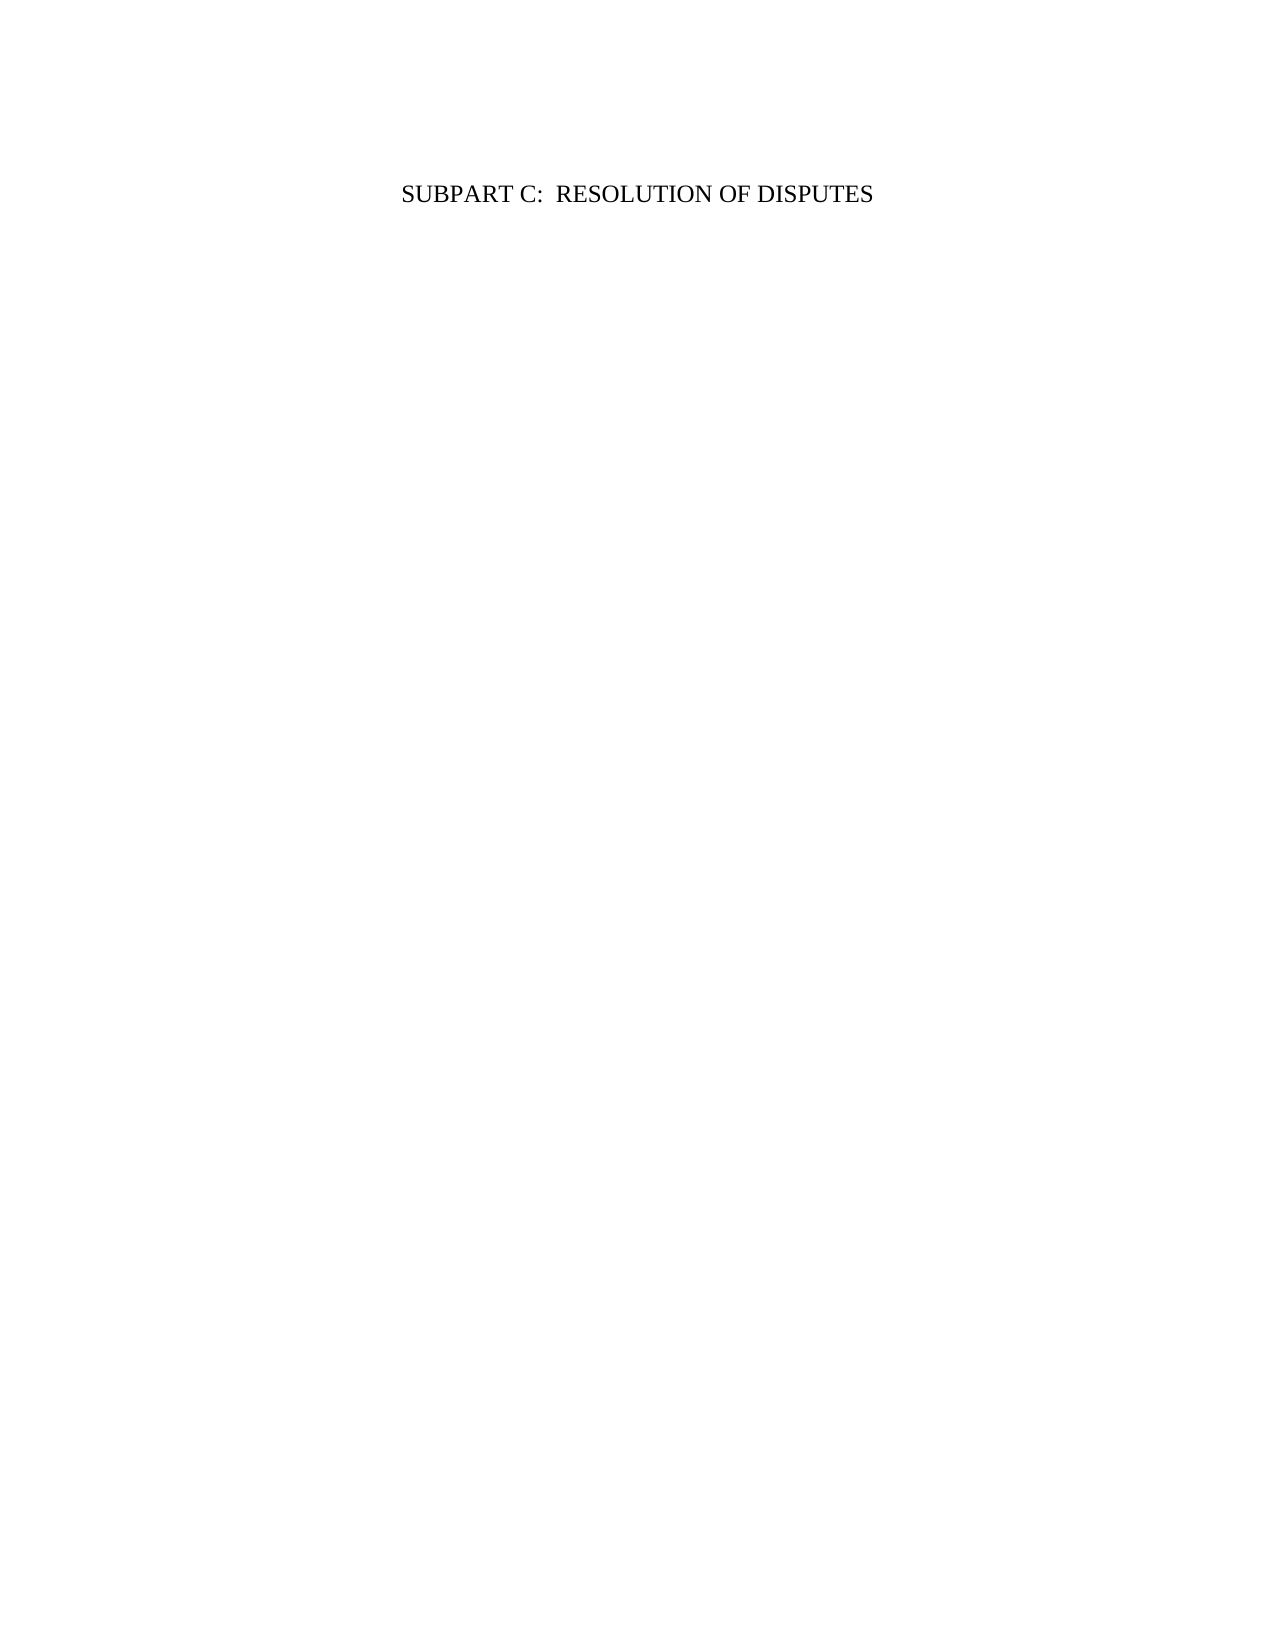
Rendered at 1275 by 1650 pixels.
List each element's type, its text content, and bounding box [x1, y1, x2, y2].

text SUBPART C: RESOLUTION OF DISPUTES [150, 179, 1125, 207]
